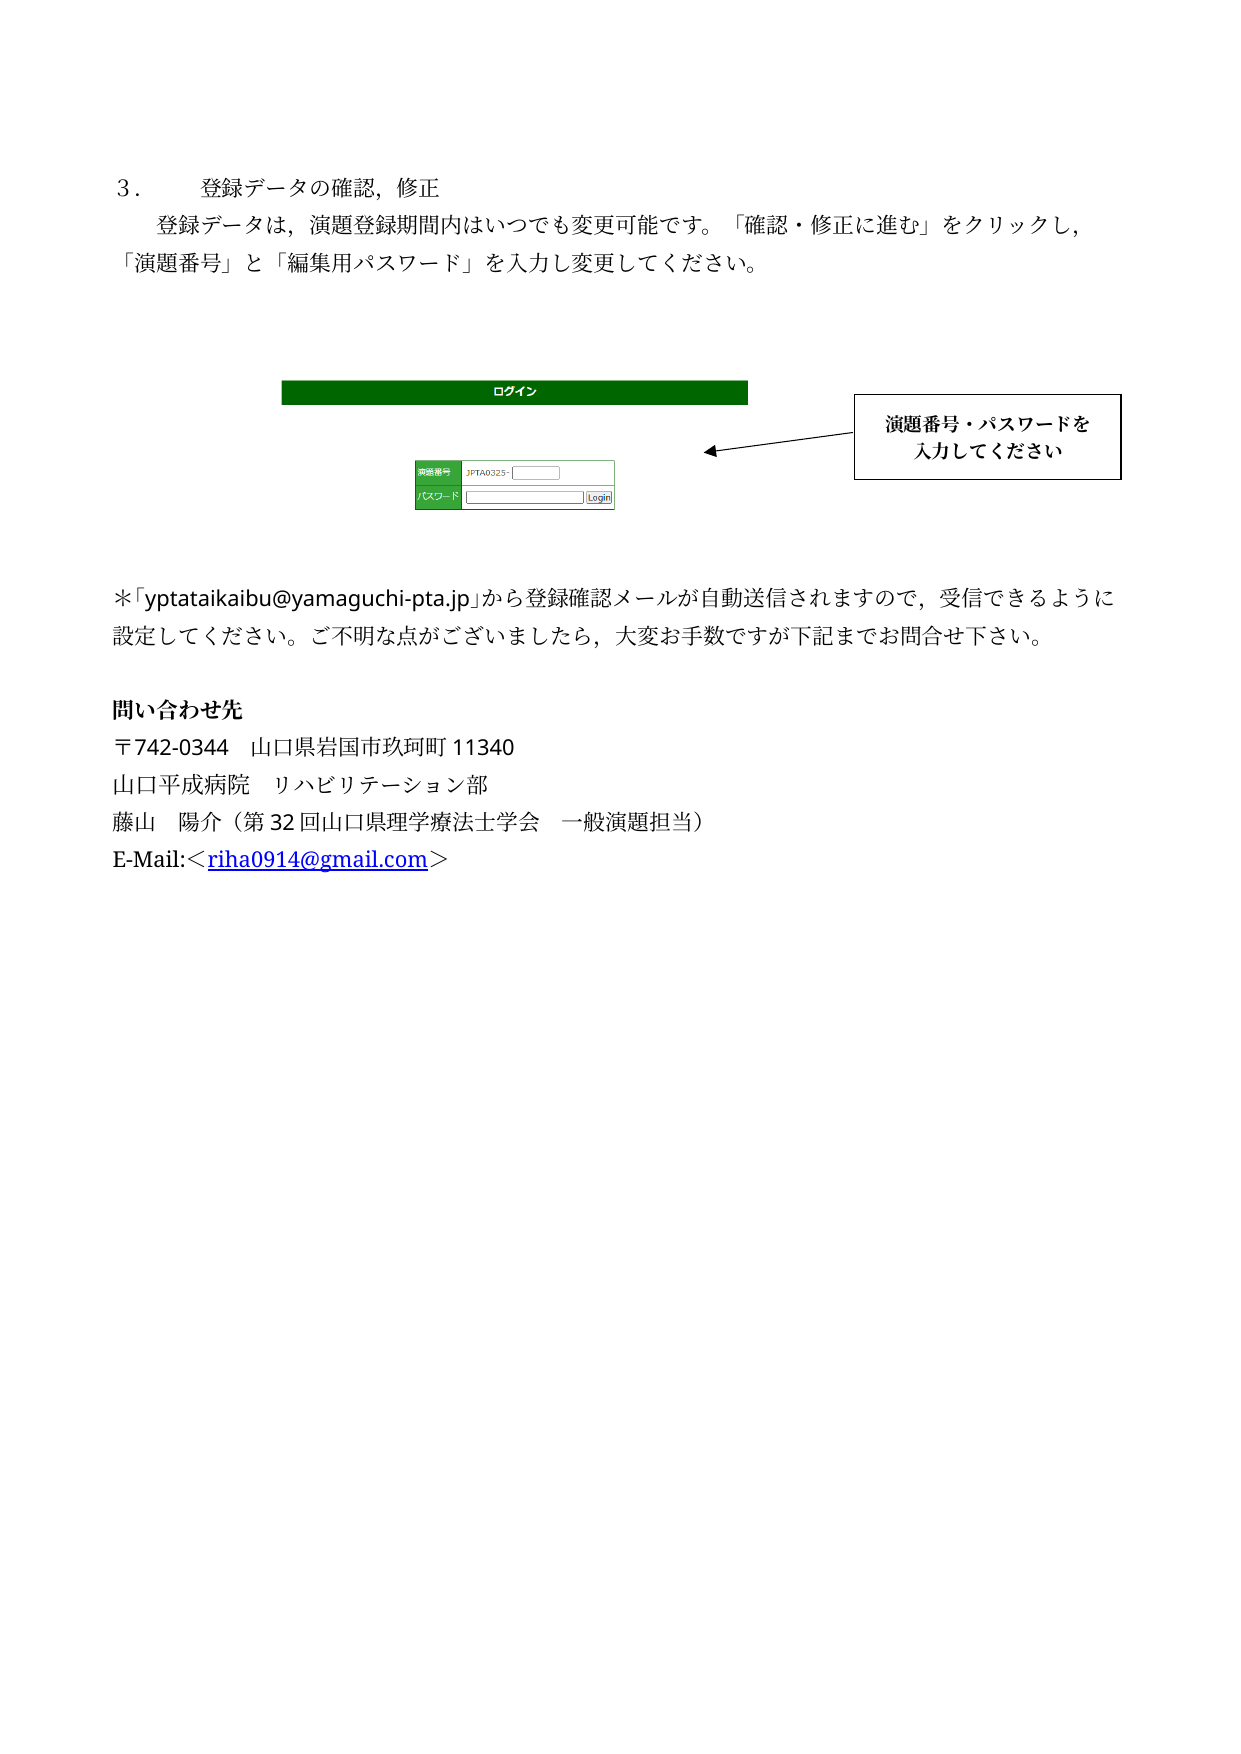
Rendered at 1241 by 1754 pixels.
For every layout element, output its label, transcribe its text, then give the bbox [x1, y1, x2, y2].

list 登録データの確認，修正 [112, 168, 1128, 206]
picture [281, 377, 751, 532]
text E-Mail:＜riha0914@gmail.com＞ [112, 840, 1128, 877]
text ＊｢yptataikaibu@yamaguchi-pta.jp｣から登録確認メールが自動送信されますので，受信できるように設定してください。ご不明な点がございましたら，大変お手数ですが下記までお問合せ下さい。 [112, 579, 1128, 653]
text 登録データは，演題登録期間内はいつでも変更可能です。「確認・修正に進む」をクリックし，「演題番号」と「編集用パスワード」を入力し変更してください。 [112, 206, 1128, 280]
text 藤山 陽介（第32回山口県理学療法士学会 一般演題担当） [112, 802, 1128, 840]
text 山口平成病院 リハビリテーション部 [112, 765, 1128, 802]
text 問い合わせ先 [112, 691, 1128, 728]
text 〒742-0344 山口県岩国市玖珂町11340 [112, 728, 1128, 765]
